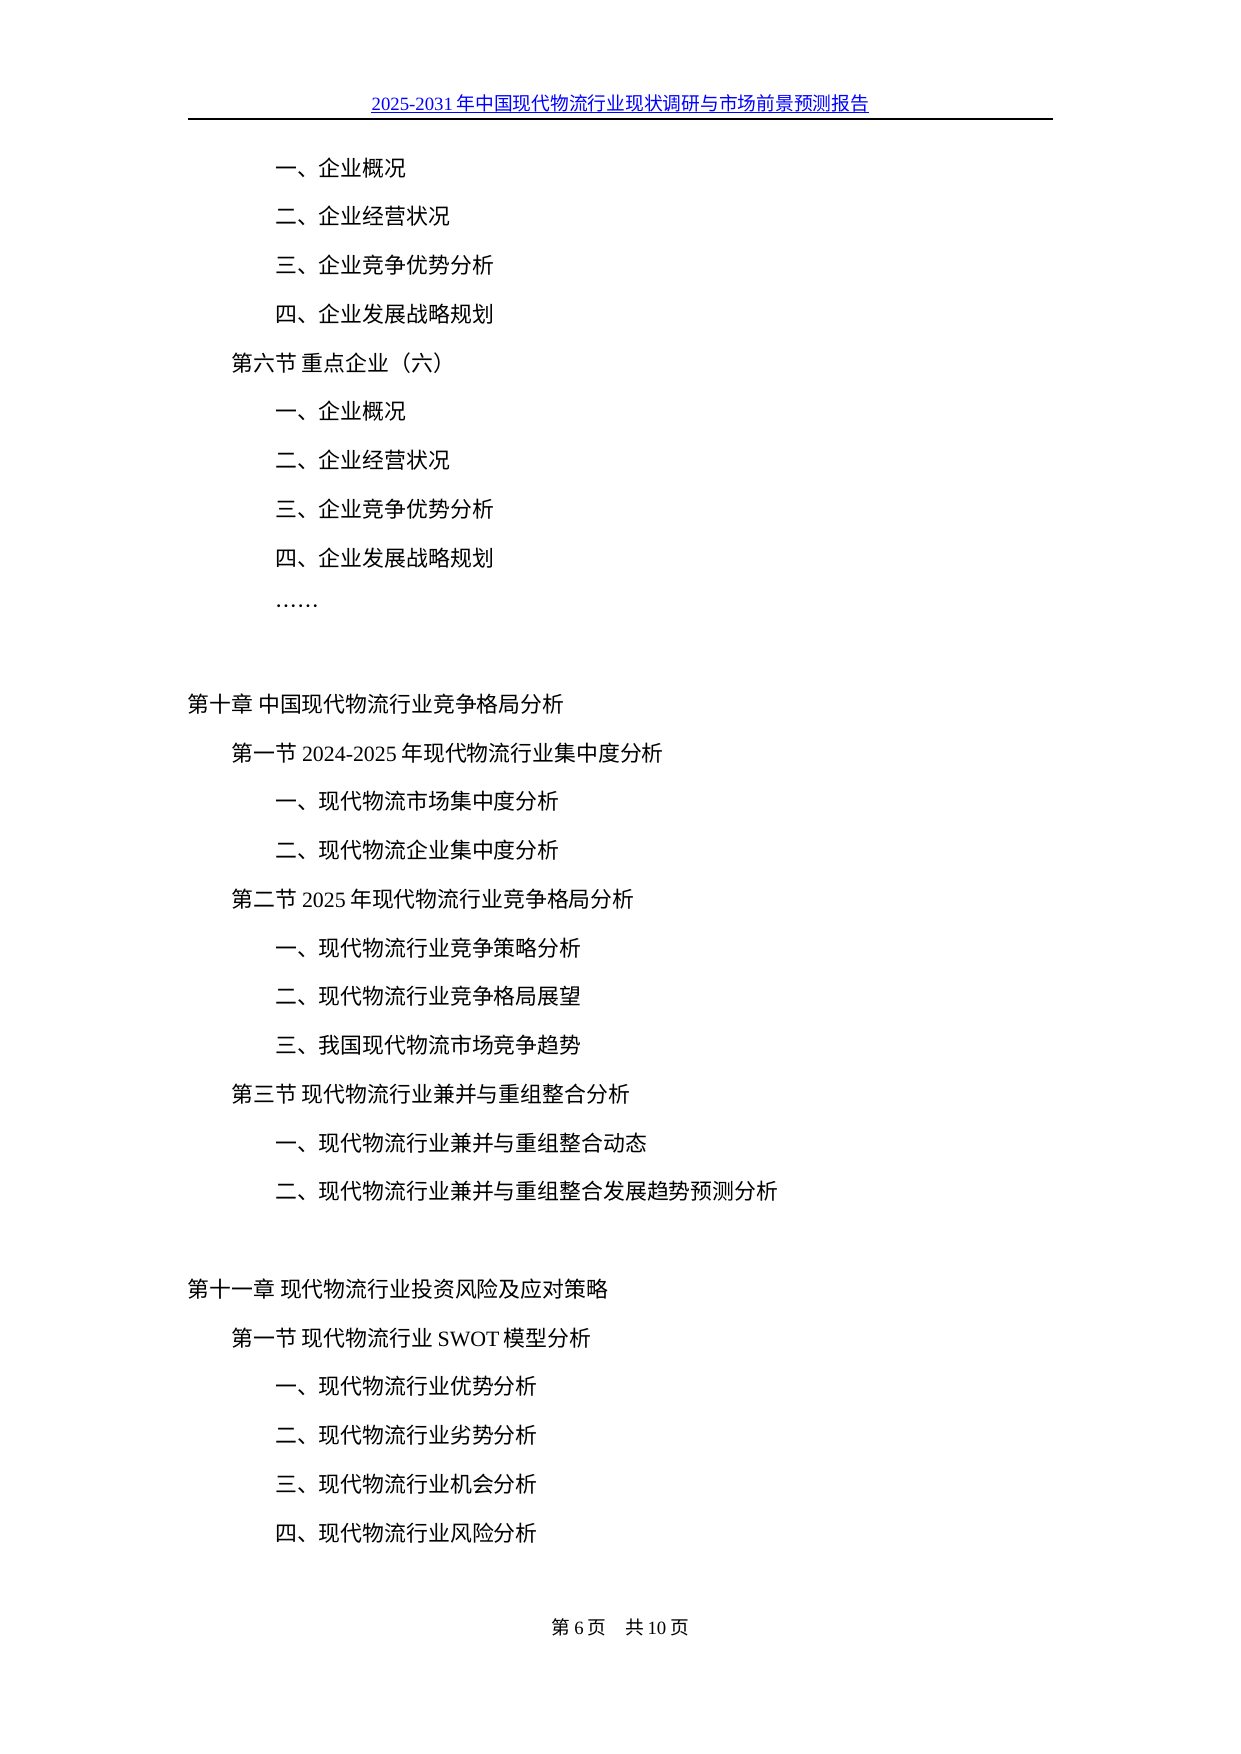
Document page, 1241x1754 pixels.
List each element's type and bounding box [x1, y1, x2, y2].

text [187, 150, 1053, 1548]
